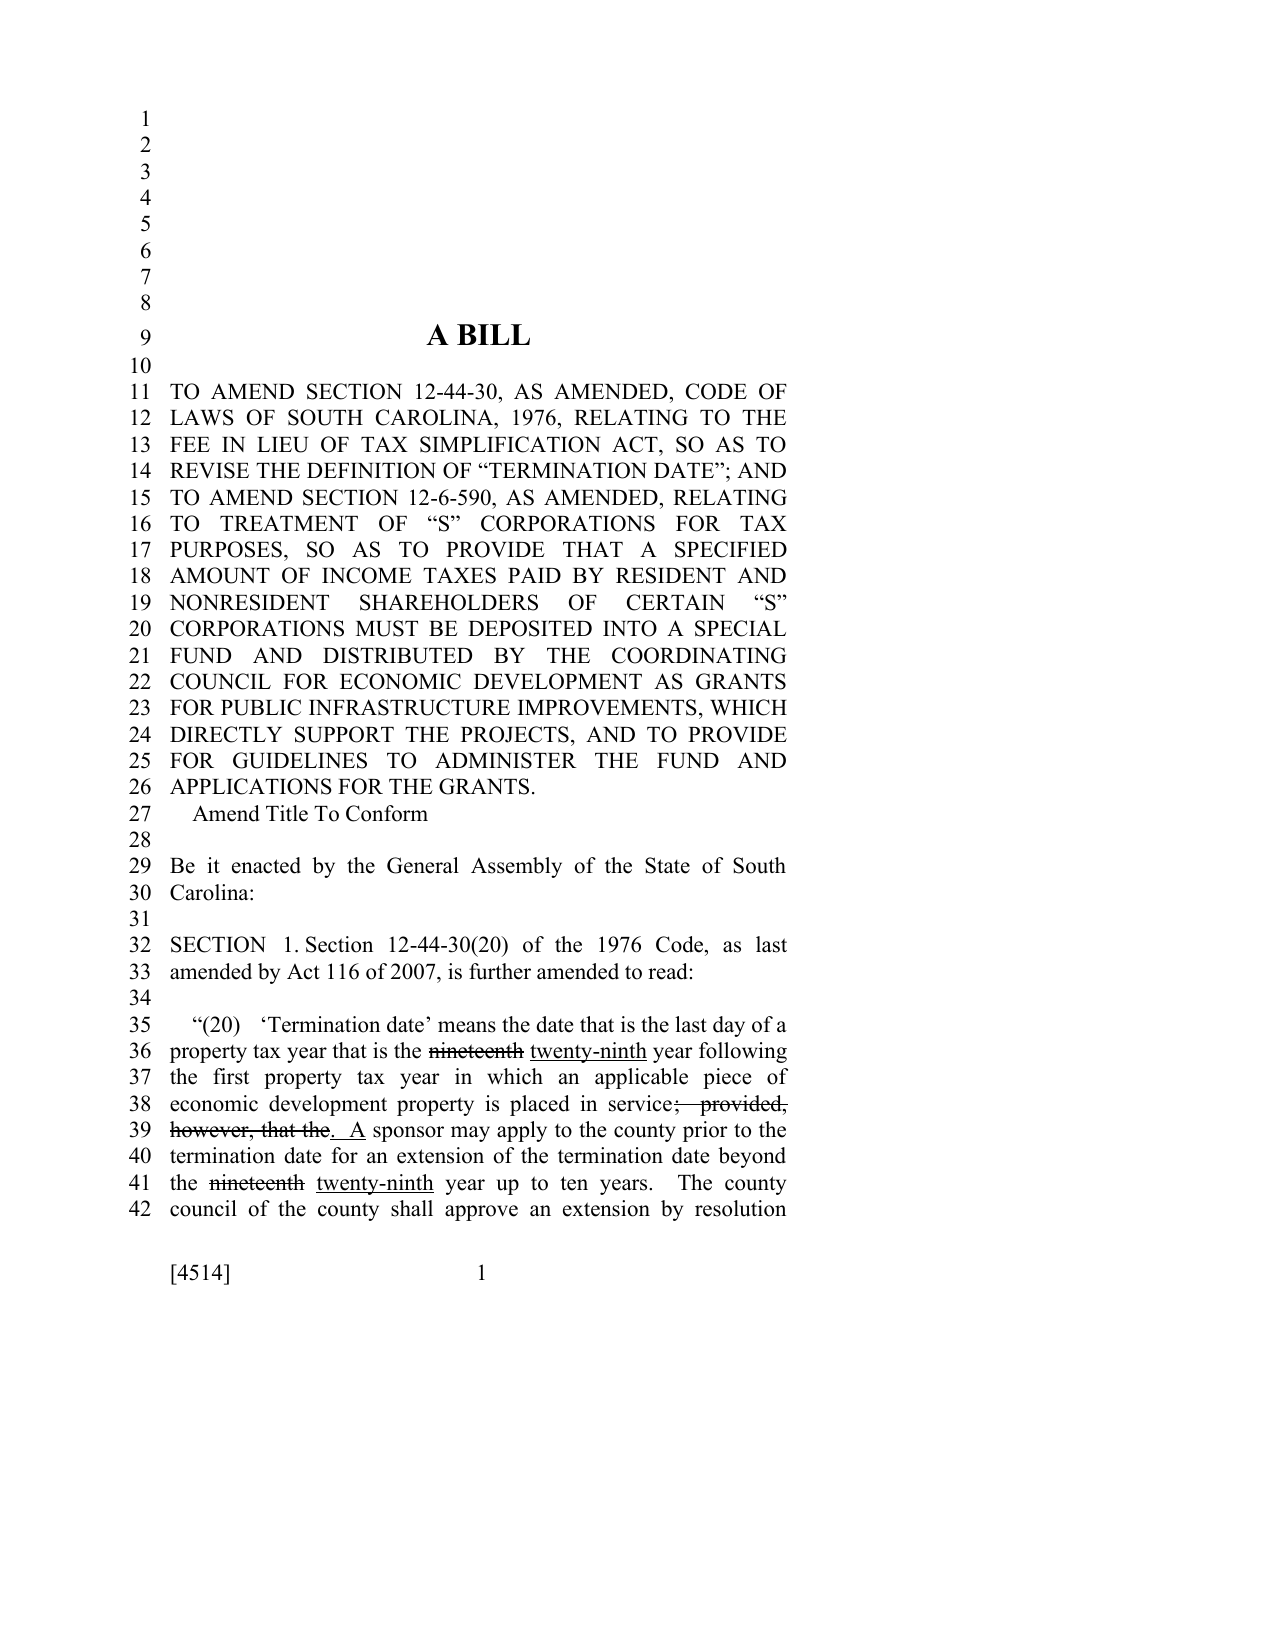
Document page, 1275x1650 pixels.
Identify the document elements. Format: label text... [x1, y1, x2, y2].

text Be it enacted by the General Assembly of the State of South Carolina: [169, 852, 787, 905]
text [169, 1011, 787, 1221]
text Amend Title To Conform [169, 800, 787, 826]
text TO AMEND SECTION 12-44-30, AS AMENDED, CODE OF LAWS OF SOUTH CAROLINA, 1976, RELATING TO THE FEE IN LIEU OF TAX SIMPLIFICATION ACT, SO AS TO REVISE THE DEFINITION OF “TERMINATION DATE”; AND TO AMEND SECTION 12-6-590, AS AMENDED, RELATING TO TREATMENT OF “S” CORPORATIONS FOR TAX PURPOSES, SO AS TO PROVIDE THAT A SPECIFIED AMOUNT OF INCOME TAXES PAID BY RESIDENT AND NONRESIDENT SHAREHOLDERS OF CERTAIN “S” CORPORATIONS MUST BE DEPOSITED INTO A SPECIAL FUND AND DISTRIBUTED BY THE COORDINATING COUNCIL FOR ECONOMIC DEVELOPMENT AS GRANTS FOR PUBLIC INFRASTRUCTURE IMPROVEMENTS, WHICH DIRECTLY SUPPORT THE PROJECTS, AND TO PROVIDE FOR GUIDELINES TO ADMINISTER THE FUND AND APPLICATIONS FOR THE GRANTS. [169, 378, 787, 800]
text A BILL [169, 316, 787, 352]
text SECTION 1. Section 12-44-30(20) of the 1976 Code, as last amended by Act 116 of 2007, is further amended to read: [169, 932, 787, 984]
